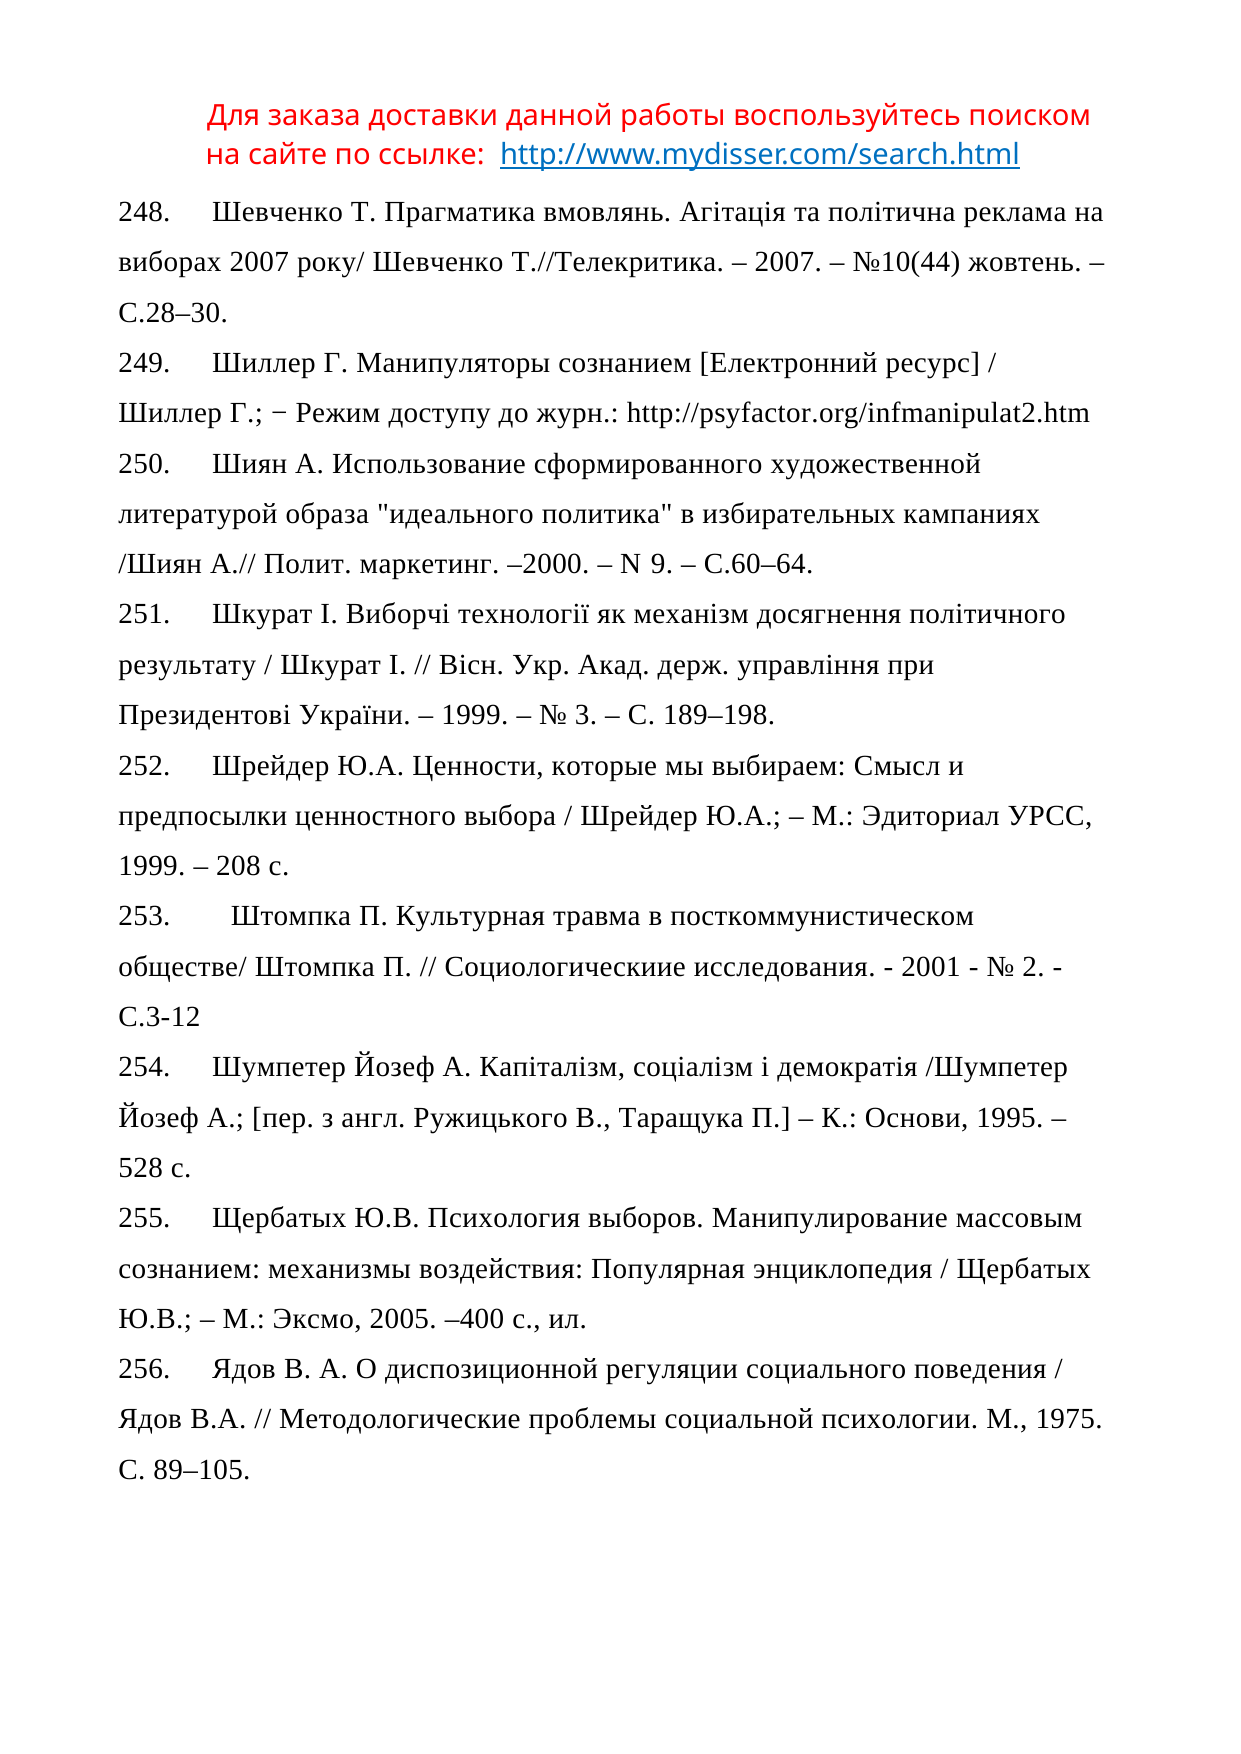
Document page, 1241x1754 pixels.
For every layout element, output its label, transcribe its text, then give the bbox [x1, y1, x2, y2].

list Шевченко Т. Прагматика вмовлянь. Агітація та політична реклама на виборах 2007 року/ Шевченко Т.//Телекритика. – 2007. – №10(44) жовтень. –С.28–30. [118, 194, 1107, 328]
list Ядов В. А. О диспозиционной регуляции социального поведения / Ядов В.А. // Методологические проблемы социальной психологии. М., 1975. С. 89–105. [118, 1351, 1107, 1486]
list Шкурат І. Виборчі технології як механізм досягнення політичного результату / Шкурат І. // Вісн. Укр. Акад. держ. управління при Президентові України. – 1999. – № 3. – С. 189–198. [118, 597, 1107, 731]
list Щербатых Ю.В. Психология выборов. Манипулирование массовым сознанием: механизмы воздействия: Популярная энциклопедия / Щербатых Ю.В.; – М.: Эксмо, 2005. –400 с., ил. [118, 1200, 1107, 1334]
list Штомпка П. Культурная травма в посткоммунистическом обществе/ Штомпка П. // Социологическиие исследования. - 2001 - № 2. - С.3-12 [118, 898, 1107, 1033]
list Шиллер Г. Манипуляторы сознанием [Електронний ресурс] / Шиллер Г.; − Режим доступу до журн.: http://psyfactor.org/infmanipulat2.htm [118, 345, 1107, 429]
list Шиян А. Использование сформированного художественной литературой образа "идеального политика" в избирательных кампаниях /Шиян А.// Полит. маркетинг. –2000. – N 9. – С.60–64. [118, 446, 1107, 580]
list Шрейдер Ю.А. Ценности, которые мы выбираем: Смысл и предпосылки ценностного выбора / Шрейдер Ю.А.; – М.: Эдиториал УРСС, 1999. – 208 с. [118, 748, 1107, 882]
list Шумпетер Йозеф А. Капіталізм, соціалізм і демократія /Шумпетер Йозеф А.; [пер. з англ. Ружицького В., Таращука П.] – К.: Основи, 1995. – 528 с. [118, 1049, 1107, 1184]
